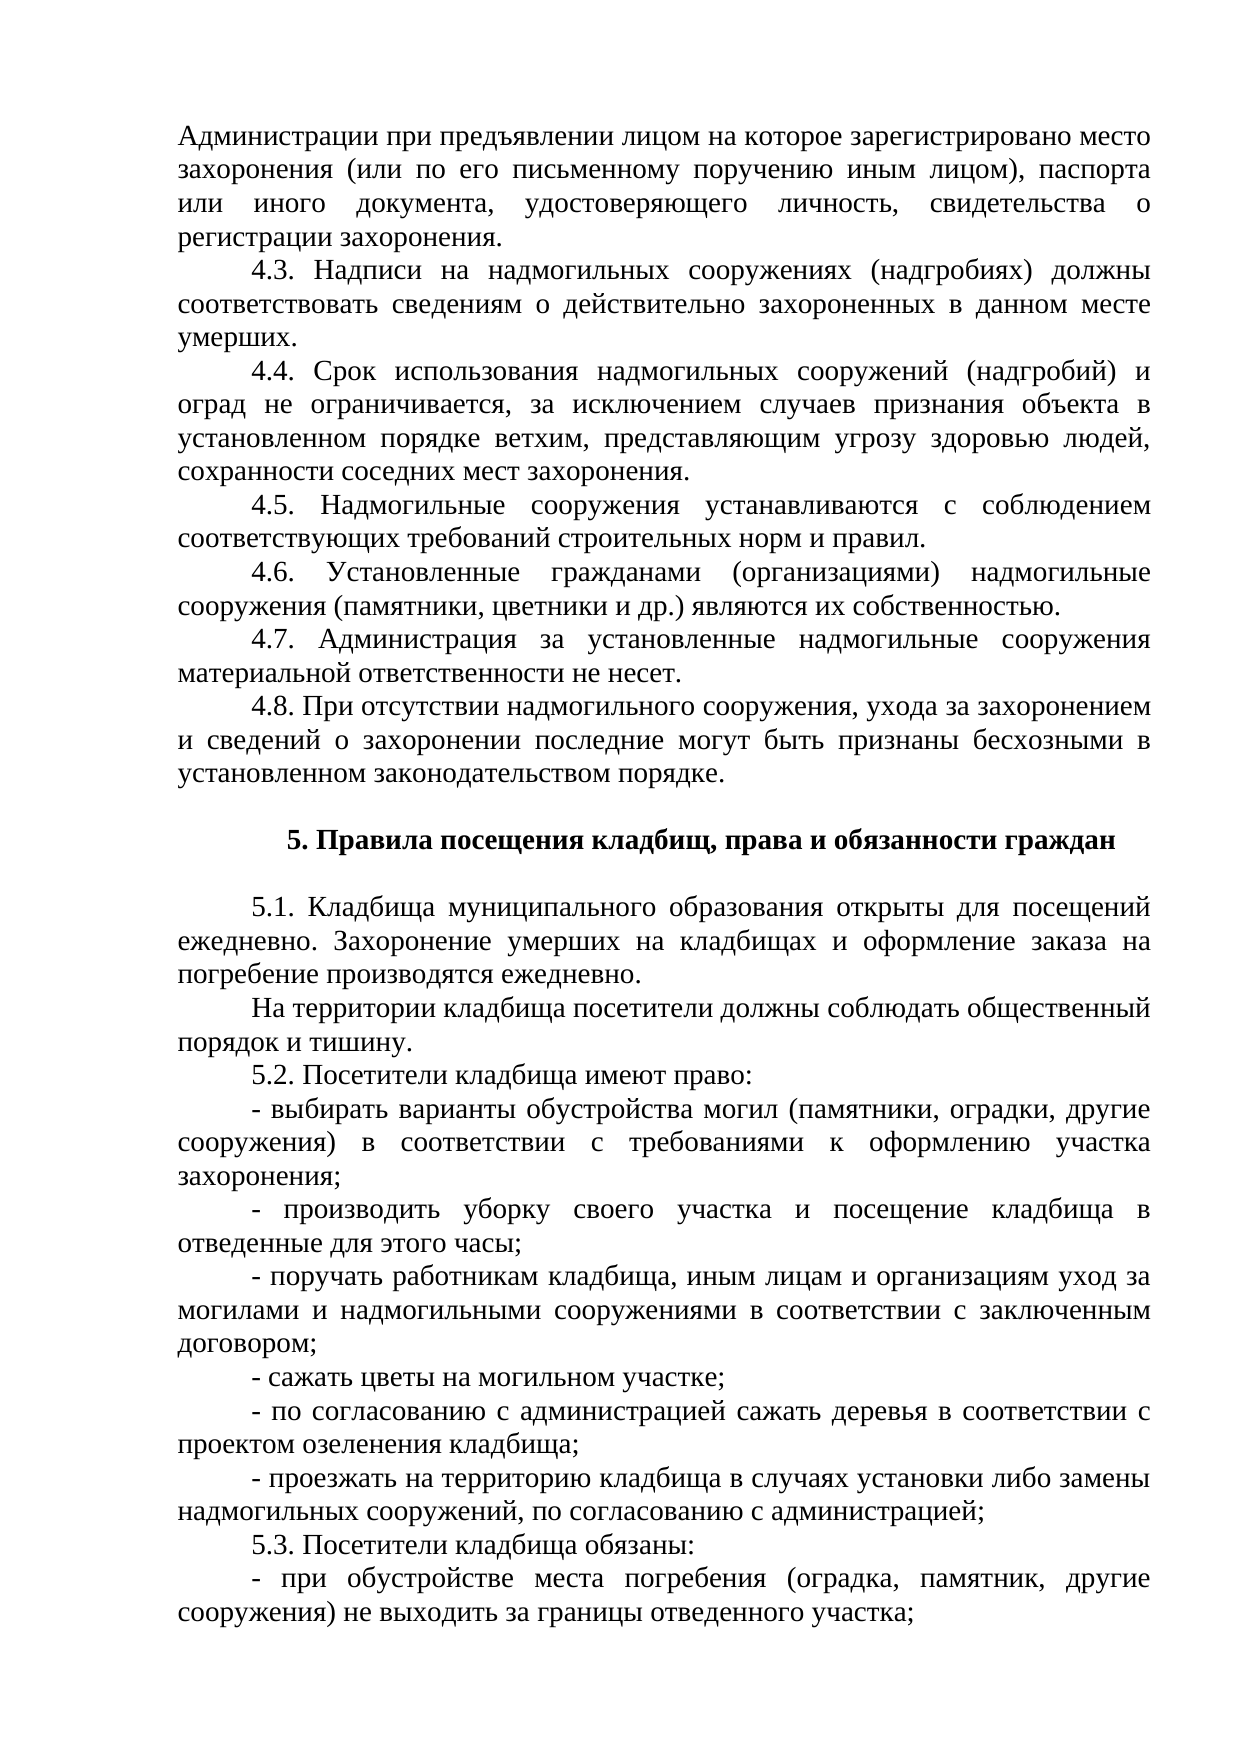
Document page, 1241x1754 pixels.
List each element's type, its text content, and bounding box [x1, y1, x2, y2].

text 5.1. Кладбища муниципального образования открыты для посещений ежедневно. Захоронение умерших на кладбищах и оформление заказа на погребение производятся ежедневно. [177, 889, 1152, 990]
text 4.7. Администрация за установленные надмогильные сооружения материальной ответственности не несет. [177, 621, 1152, 688]
text 4.6. Установленные гражданами (организациями) надмогильные сооружения (памятники, цветники и др.) являются их собственностью. [177, 554, 1152, 621]
text 4.4. Срок использования надмогильных сооружений (надгробий) и оград не ограничивается, за исключением случаев признания объекта в установленном порядке ветхим, представляющим угрозу здоровью людей, сохранности соседних мест захоронения. [177, 353, 1152, 487]
text На территории кладбища посетители должны соблюдать общественный порядок и тишину. [177, 990, 1152, 1057]
text 4.3. Надписи на надмогильных сооружениях (надгробиях) должны соответствовать сведениям о действительно захороненных в данном месте умерших. [177, 252, 1152, 353]
text - выбирать варианты обустройства могил (памятники, оградки, другие сооружения) в соответствии с требованиями к оформлению участка захоронения; [177, 1091, 1152, 1191]
text - проезжать на территорию кладбища в случаях установки либо замены надмогильных сооружений, по согласованию с администрацией; [177, 1460, 1152, 1527]
text - при обустройстве места погребения (оградка, памятник, другие сооружения) не выходить за границы отведенного участка; [177, 1560, 1152, 1627]
text 4.8. При отсутствии надмогильного сооружения, ухода за захоронением и сведений о захоронении последние могут быть признаны бесхозными в установленном законодательством порядке. [177, 688, 1152, 789]
text - по согласованию с администрацией сажать деревья в соответствии с проектом озеленения кладбища; [177, 1393, 1152, 1460]
text - сажать цветы на могильном участке; [177, 1359, 1152, 1393]
text 5.2. Посетители кладбища имеют право: [177, 1057, 1152, 1091]
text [177, 118, 1152, 252]
text - производить уборку своего участка и посещение кладбища в отведенные для этого часы; [177, 1191, 1152, 1258]
text 5. Правила посещения кладбищ, права и обязанности граждан [177, 822, 1152, 856]
text 5.3. Посетители кладбища обязаны: [177, 1527, 1152, 1560]
text - поручать работникам кладбища, иным лицам и организациям уход за могилами и надмогильными сооружениями в соответствии с заключенным договором; [177, 1258, 1152, 1359]
text 4.5. Надмогильные сооружения устанавливаются с соблюдением соответствующих требований строительных норм и правил. [177, 487, 1152, 554]
